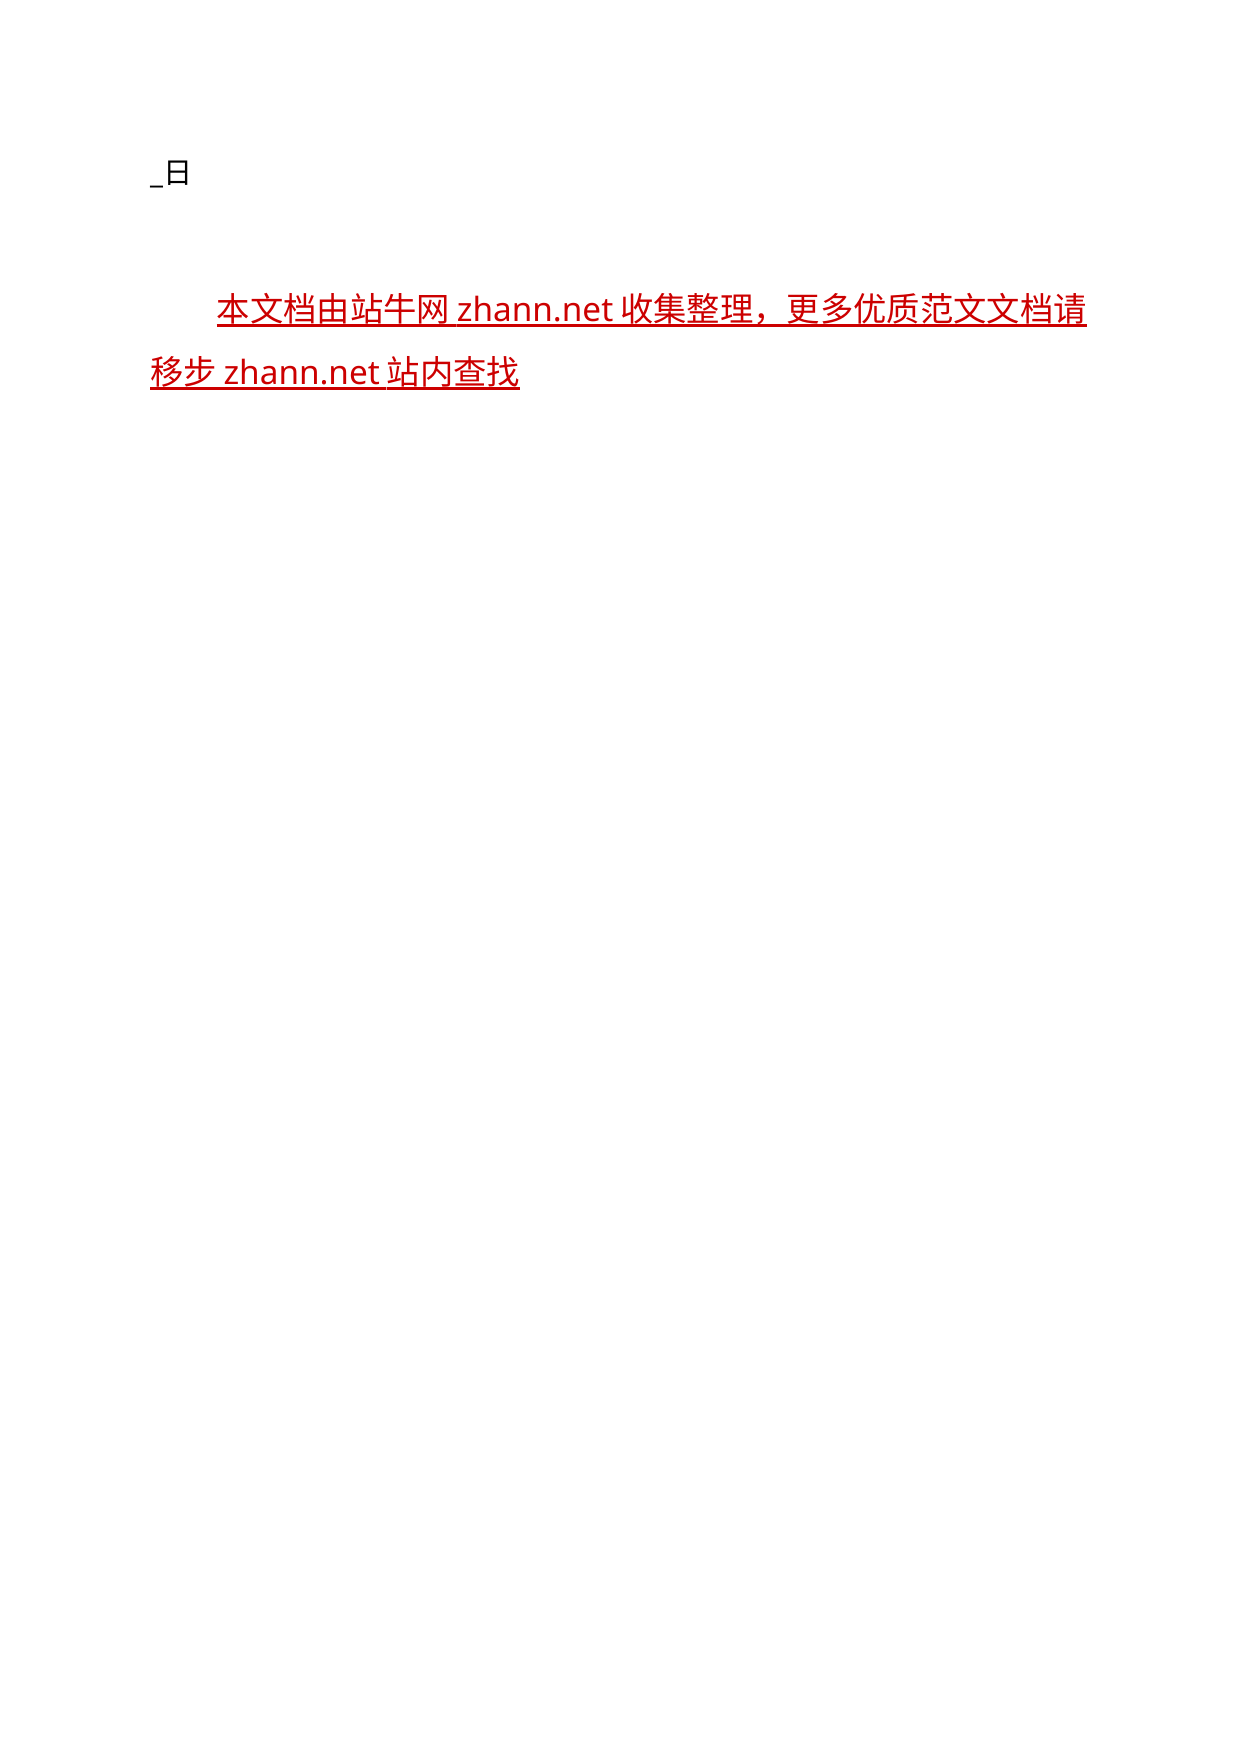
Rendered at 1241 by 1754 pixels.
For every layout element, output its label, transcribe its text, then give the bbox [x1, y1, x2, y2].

text 本文档由站牛网zhann.net收集整理，更多优质范文文档请移步zhann.net站内查找 [150, 283, 1090, 394]
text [150, 150, 1090, 192]
